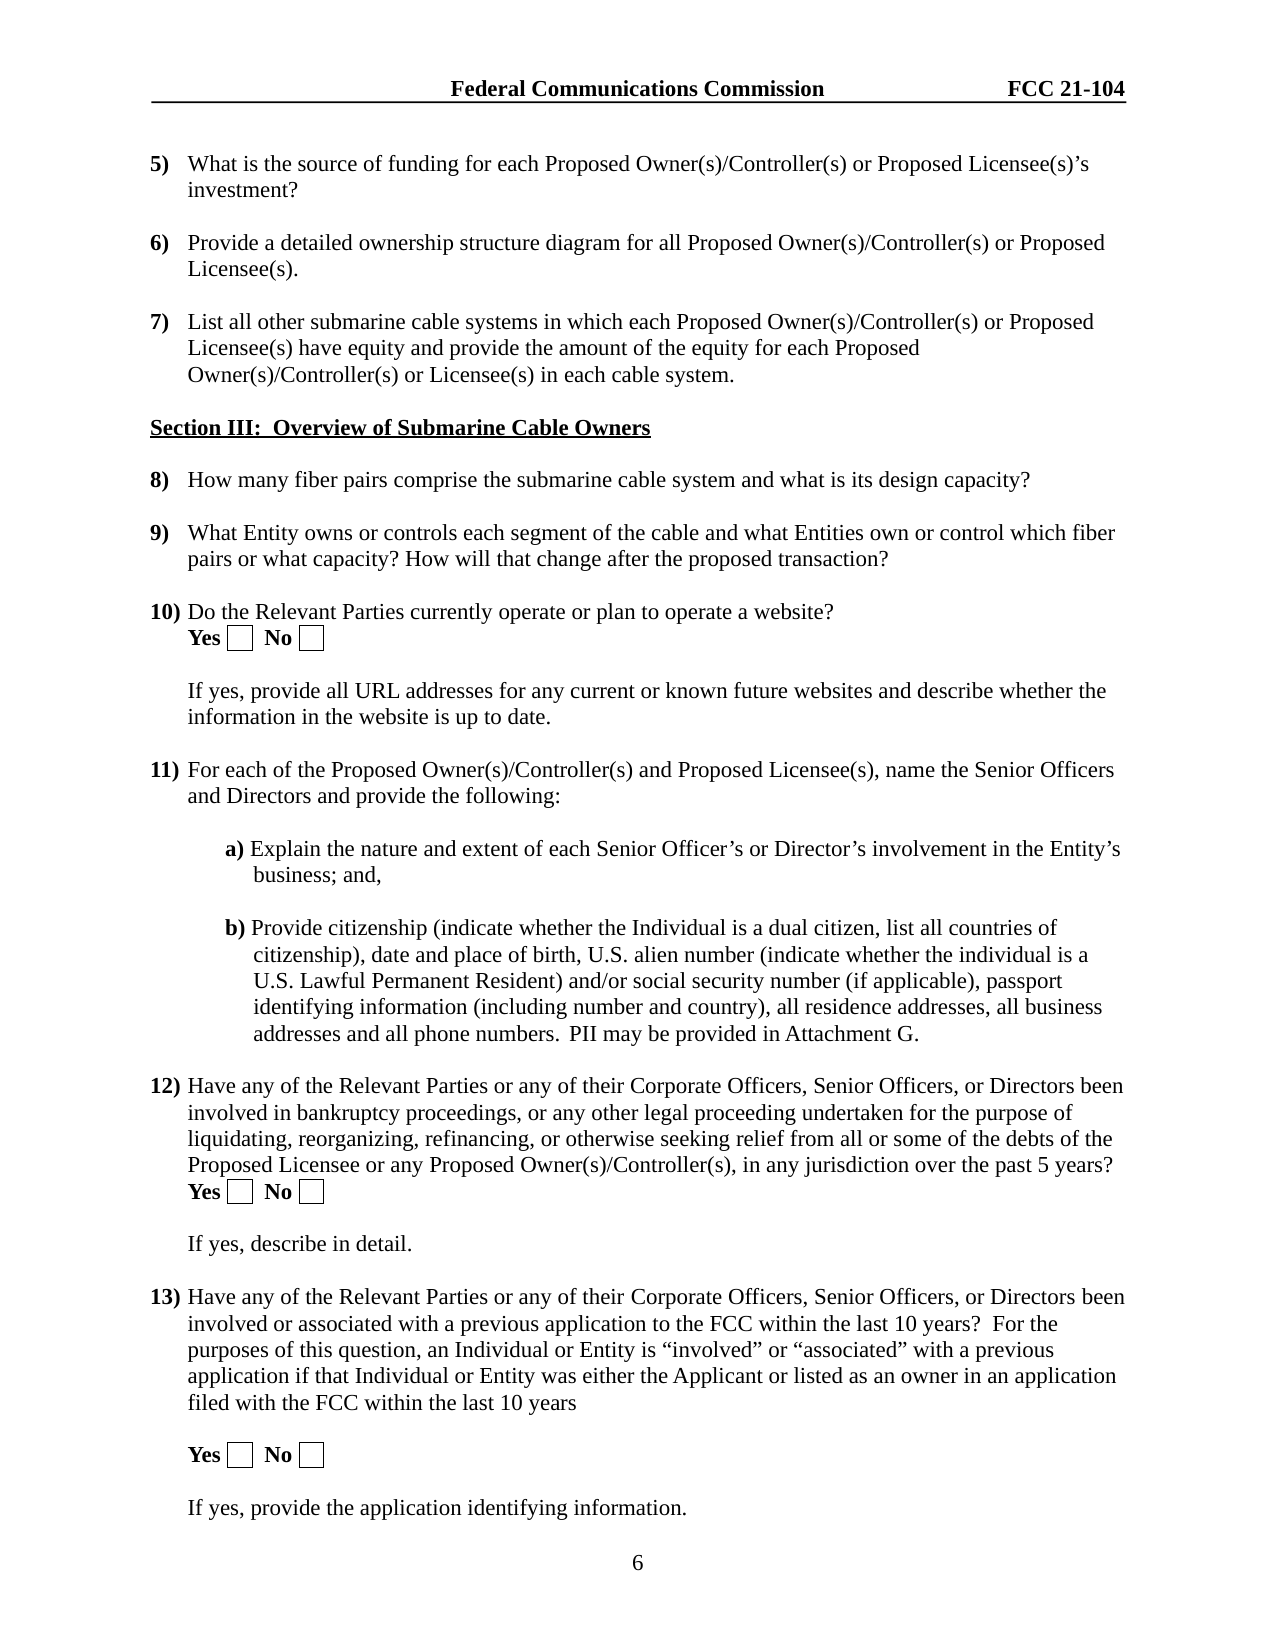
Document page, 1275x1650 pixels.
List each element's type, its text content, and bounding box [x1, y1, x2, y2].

list List all other submarine cable systems in which each Proposed Owner(s)/Controller(s) or Proposed Licensee(s) have equity and provide the amount of the equity for each Proposed Owner(s)/Controller(s) or Licensee(s) in each cable system. [150, 308, 1125, 387]
text If yes, provide all URL addresses for any current or known future websites and describe whether the information in the website is up to date. [187, 677, 1125, 730]
text Yes No [187, 1178, 1125, 1204]
list What is the source of funding for each Proposed Owner(s)/Controller(s) or Proposed Licensee(s)’s investment? [150, 150, 1125, 203]
list Have any of the Relevant Parties or any of their Corporate Officers, Senior Officers, or Directors been involved in bankruptcy proceedings, or any other legal proceeding undertaken for the purpose of liquidating, reorganizing, refinancing, or otherwise seeking relief from all or some of the debts of the Proposed Licensee or any Proposed Owner(s)/Controller(s), in any jurisdiction over the past 5 years? [150, 1072, 1125, 1178]
list Have any of the Relevant Parties or any of their Corporate Officers, Senior Officers, or Directors been involved or associated with a previous application to the FCC within the last 10 years? For the purposes of this question, an Individual or Entity is “involved” or “associated” with a previous application if that Individual or Entity was either the Applicant or listed as an owner in an application filed with the FCC within the last 10 years [150, 1283, 1125, 1415]
list For each of the Proposed Owner(s)/Controller(s) and Proposed Licensee(s), name the Senior Officers and Directors and provide the following: [150, 756, 1125, 809]
text b) Provide citizenship (indicate whether the Individual is a dual citizen, list all countries of citizenship), date and place of birth, U.S. alien number (indicate whether the individual is a U.S. Lawful Permanent Resident) and/or social security number (if applicable), passport identifying information (including number and country), all residence addresses, all business addresses and all phone numbers. PII may be provided in Attachment G. [225, 914, 1125, 1046]
list Do the Relevant Parties currently operate or plan to operate a website? [150, 598, 1125, 624]
list Provide a detailed ownership structure diagram for all Proposed Owner(s)/Controller(s) or Proposed Licensee(s). [150, 229, 1125, 282]
text If yes, describe in detail. [187, 1231, 1125, 1257]
list How many fiber pairs comprise the submarine cable system and what is its design capacity? [150, 466, 1125, 493]
list What Entity owns or controls each segment of the cable and what Entities own or control which fiber pairs or what capacity? How will that change after the proposed transaction? [150, 519, 1125, 572]
text If yes, provide the application identifying information. [187, 1494, 1125, 1520]
text Yes No [187, 1441, 1125, 1468]
text Section III: Overview of Submarine Cable Owners [150, 413, 1125, 440]
text Yes No [187, 624, 1125, 651]
text a) Explain the nature and extent of each Senior Officer’s or Director’s involvement in the Entity’s business; and, [225, 835, 1125, 888]
